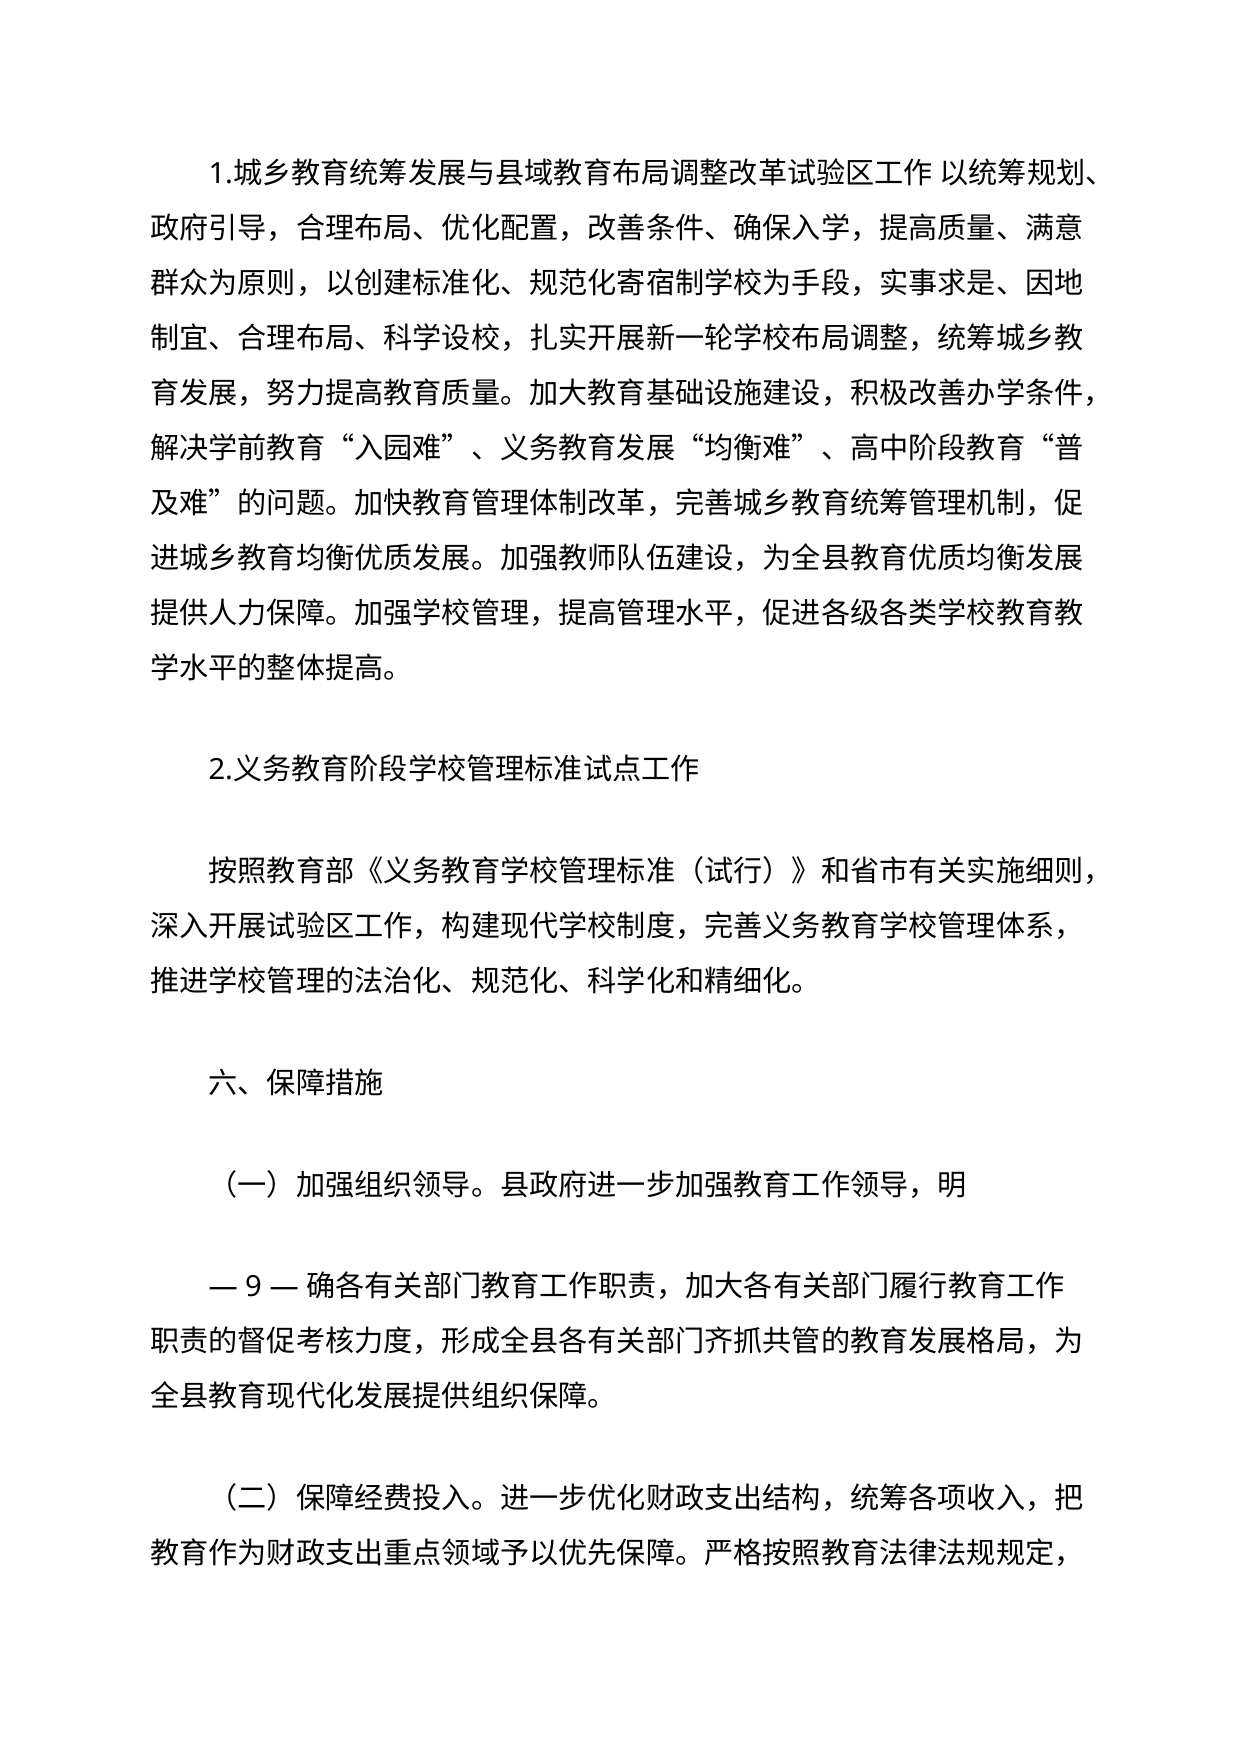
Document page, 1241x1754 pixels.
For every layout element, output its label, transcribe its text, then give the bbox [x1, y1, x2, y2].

text 六、保障措施 [150, 1059, 1090, 1102]
text （一）加强组织领导。县政府进一步加强教育工作领导，明 [150, 1161, 1090, 1203]
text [150, 1475, 1090, 1572]
text 2.义务教育阶段学校管理标准试点工作 [150, 746, 1090, 788]
text 按照教育部《义务教育学校管理标准（试行）》和省市有关实施细则，深入开展试验区工作，构建现代学校制度，完善义务教育学校管理体系，推进学校管理的法治化、规范化、科学化和精细化。 [150, 848, 1090, 1000]
text — 9 — 确各有关部门教育工作职责，加大各有关部门履行教育工作职责的督促考核力度，形成全县各有关部门齐抓共管的教育发展格局，为全县教育现代化发展提供组织保障。 [150, 1263, 1090, 1415]
text 1.城乡教育统筹发展与县域教育布局调整改革试验区工作 以统筹规划、政府引导，合理布局、优化配置，改善条件、确保入学，提高质量、满意群众为原则，以创建标准化、规范化寄宿制学校为手段，实事求是、因地制宜、合理布局、科学设校，扎实开展新一轮学校布局调整，统筹城乡教育发展，努力提高教育质量。加大教育基础设施建设，积极改善办学条件，解决学前教育“入园难”、义务教育发展“均衡难”、高中阶段教育“普及难”的问题。加快教育管理体制改革，完善城乡教育统筹管理机制，促进城乡教育均衡优质发展。加强教师队伍建设，为全县教育优质均衡发展提供人力保障。加强学校管理，提高管理水平，促进各级各类学校教育教学水平的整体提高。 [150, 150, 1090, 686]
